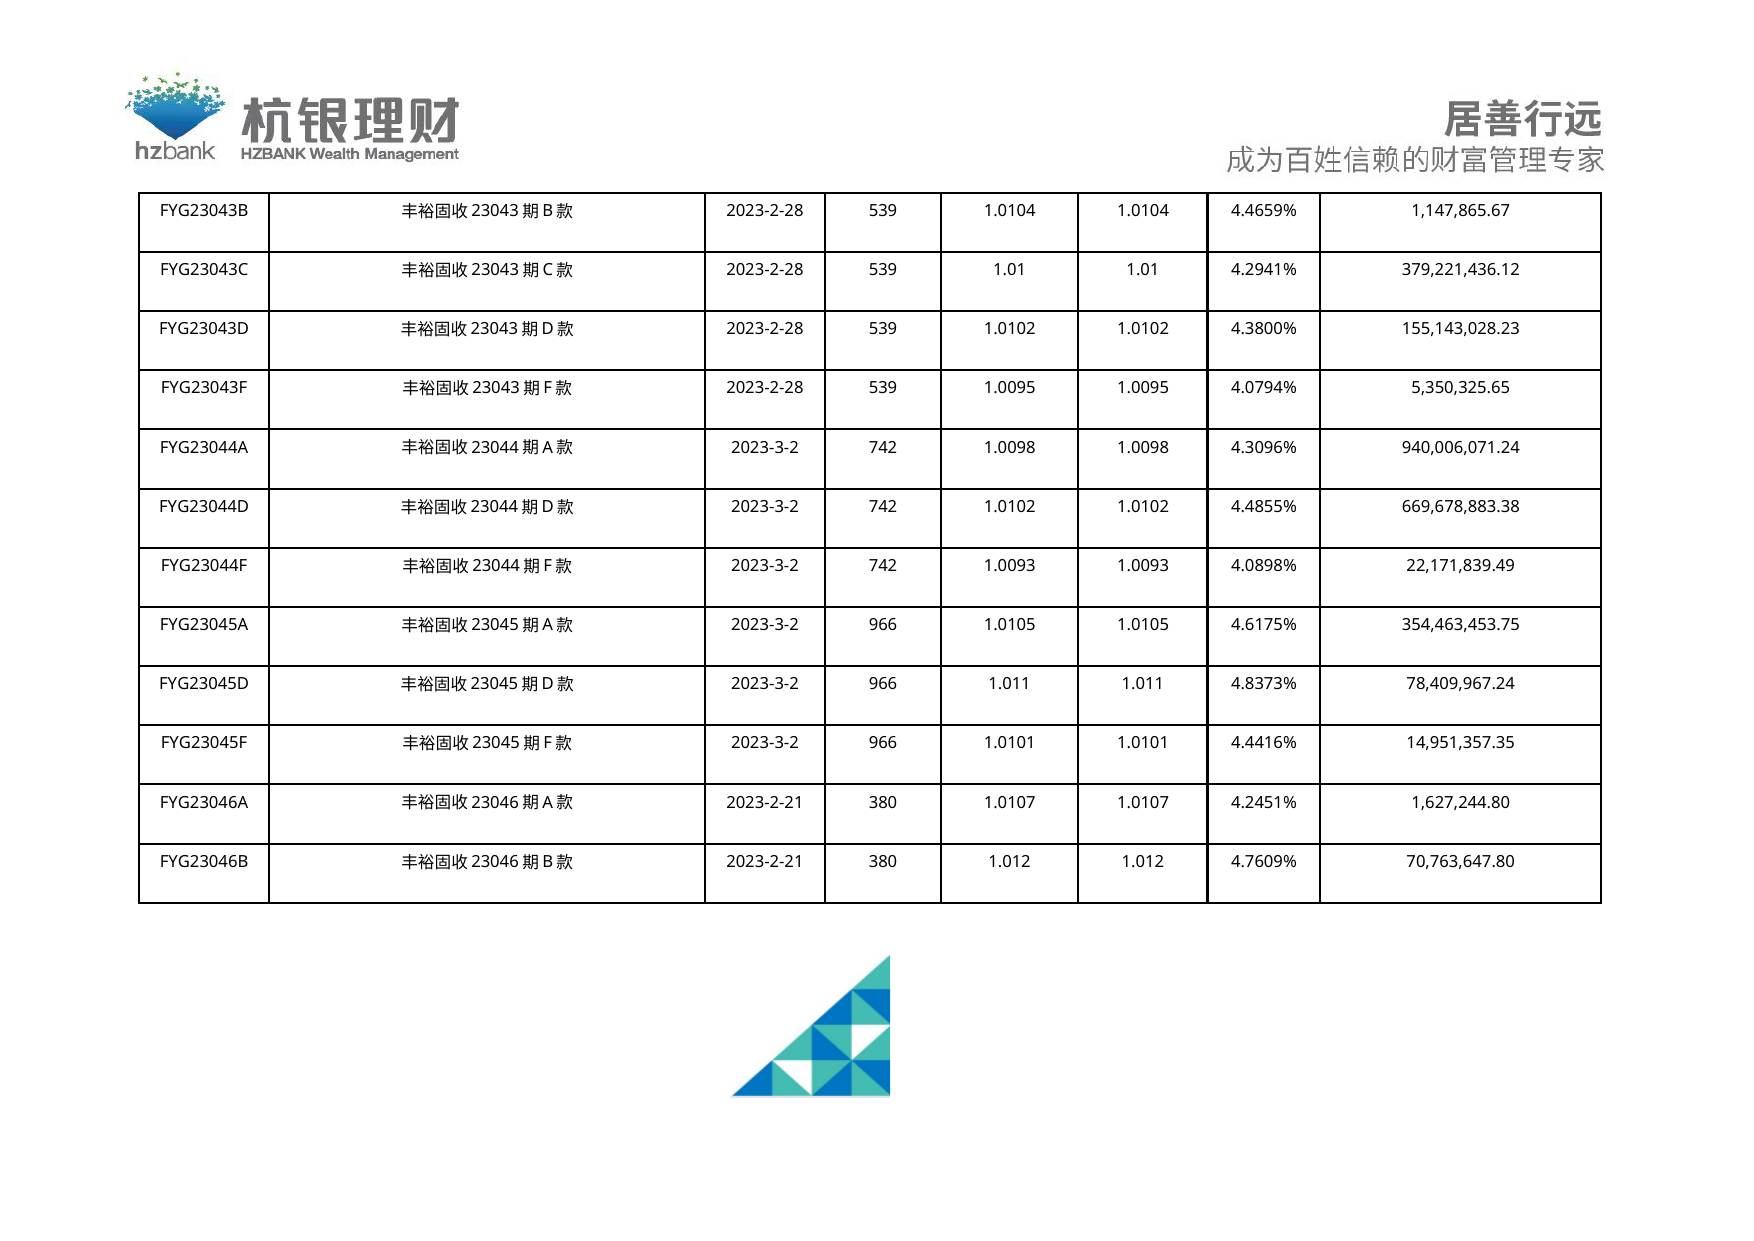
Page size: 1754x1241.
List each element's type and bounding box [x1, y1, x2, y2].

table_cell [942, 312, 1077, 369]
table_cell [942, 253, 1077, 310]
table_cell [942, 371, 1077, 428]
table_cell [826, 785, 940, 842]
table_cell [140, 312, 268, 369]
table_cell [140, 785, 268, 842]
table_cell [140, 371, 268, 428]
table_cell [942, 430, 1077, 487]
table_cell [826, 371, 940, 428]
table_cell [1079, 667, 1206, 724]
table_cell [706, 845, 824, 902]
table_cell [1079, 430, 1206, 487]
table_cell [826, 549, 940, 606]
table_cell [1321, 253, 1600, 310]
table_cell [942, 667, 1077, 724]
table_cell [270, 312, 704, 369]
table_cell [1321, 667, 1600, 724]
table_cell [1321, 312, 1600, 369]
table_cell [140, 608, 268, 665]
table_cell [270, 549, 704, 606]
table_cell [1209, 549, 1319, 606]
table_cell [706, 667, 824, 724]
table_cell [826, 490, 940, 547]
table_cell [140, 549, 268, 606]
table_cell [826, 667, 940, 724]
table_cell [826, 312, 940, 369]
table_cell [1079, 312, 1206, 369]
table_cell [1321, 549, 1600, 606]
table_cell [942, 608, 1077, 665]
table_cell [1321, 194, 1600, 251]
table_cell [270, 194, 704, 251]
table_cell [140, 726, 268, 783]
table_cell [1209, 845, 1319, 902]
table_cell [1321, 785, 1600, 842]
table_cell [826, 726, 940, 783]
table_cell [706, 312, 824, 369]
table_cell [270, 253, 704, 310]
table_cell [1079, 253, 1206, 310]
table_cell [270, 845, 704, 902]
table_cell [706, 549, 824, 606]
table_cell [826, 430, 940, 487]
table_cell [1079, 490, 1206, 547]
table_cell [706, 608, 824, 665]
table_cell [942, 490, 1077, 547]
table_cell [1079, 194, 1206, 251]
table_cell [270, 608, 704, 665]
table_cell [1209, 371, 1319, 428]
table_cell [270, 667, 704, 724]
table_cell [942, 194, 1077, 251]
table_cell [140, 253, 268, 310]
picture [4, 40, 545, 180]
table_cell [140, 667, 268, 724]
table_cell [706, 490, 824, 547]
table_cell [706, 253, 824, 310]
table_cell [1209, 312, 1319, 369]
picture [1168, 77, 1726, 179]
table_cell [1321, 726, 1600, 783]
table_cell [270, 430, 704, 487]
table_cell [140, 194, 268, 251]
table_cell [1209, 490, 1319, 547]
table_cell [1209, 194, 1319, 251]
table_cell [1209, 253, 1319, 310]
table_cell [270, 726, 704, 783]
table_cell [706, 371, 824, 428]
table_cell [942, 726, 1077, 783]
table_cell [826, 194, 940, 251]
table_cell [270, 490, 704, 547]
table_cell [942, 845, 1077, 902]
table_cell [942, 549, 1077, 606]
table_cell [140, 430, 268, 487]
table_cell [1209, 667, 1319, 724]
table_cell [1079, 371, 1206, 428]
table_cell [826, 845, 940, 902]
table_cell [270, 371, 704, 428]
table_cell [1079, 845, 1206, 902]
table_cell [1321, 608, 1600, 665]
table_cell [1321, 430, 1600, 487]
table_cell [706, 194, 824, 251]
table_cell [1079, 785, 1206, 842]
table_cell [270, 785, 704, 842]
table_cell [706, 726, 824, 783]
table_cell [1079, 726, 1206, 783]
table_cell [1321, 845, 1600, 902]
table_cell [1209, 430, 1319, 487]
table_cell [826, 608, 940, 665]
picture [730, 943, 891, 1098]
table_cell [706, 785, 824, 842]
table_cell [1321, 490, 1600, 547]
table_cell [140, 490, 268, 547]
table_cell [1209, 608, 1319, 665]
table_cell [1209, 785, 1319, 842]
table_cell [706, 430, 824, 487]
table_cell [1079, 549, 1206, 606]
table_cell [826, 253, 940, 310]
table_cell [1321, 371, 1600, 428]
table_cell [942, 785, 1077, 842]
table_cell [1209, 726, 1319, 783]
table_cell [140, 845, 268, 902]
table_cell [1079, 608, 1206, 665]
